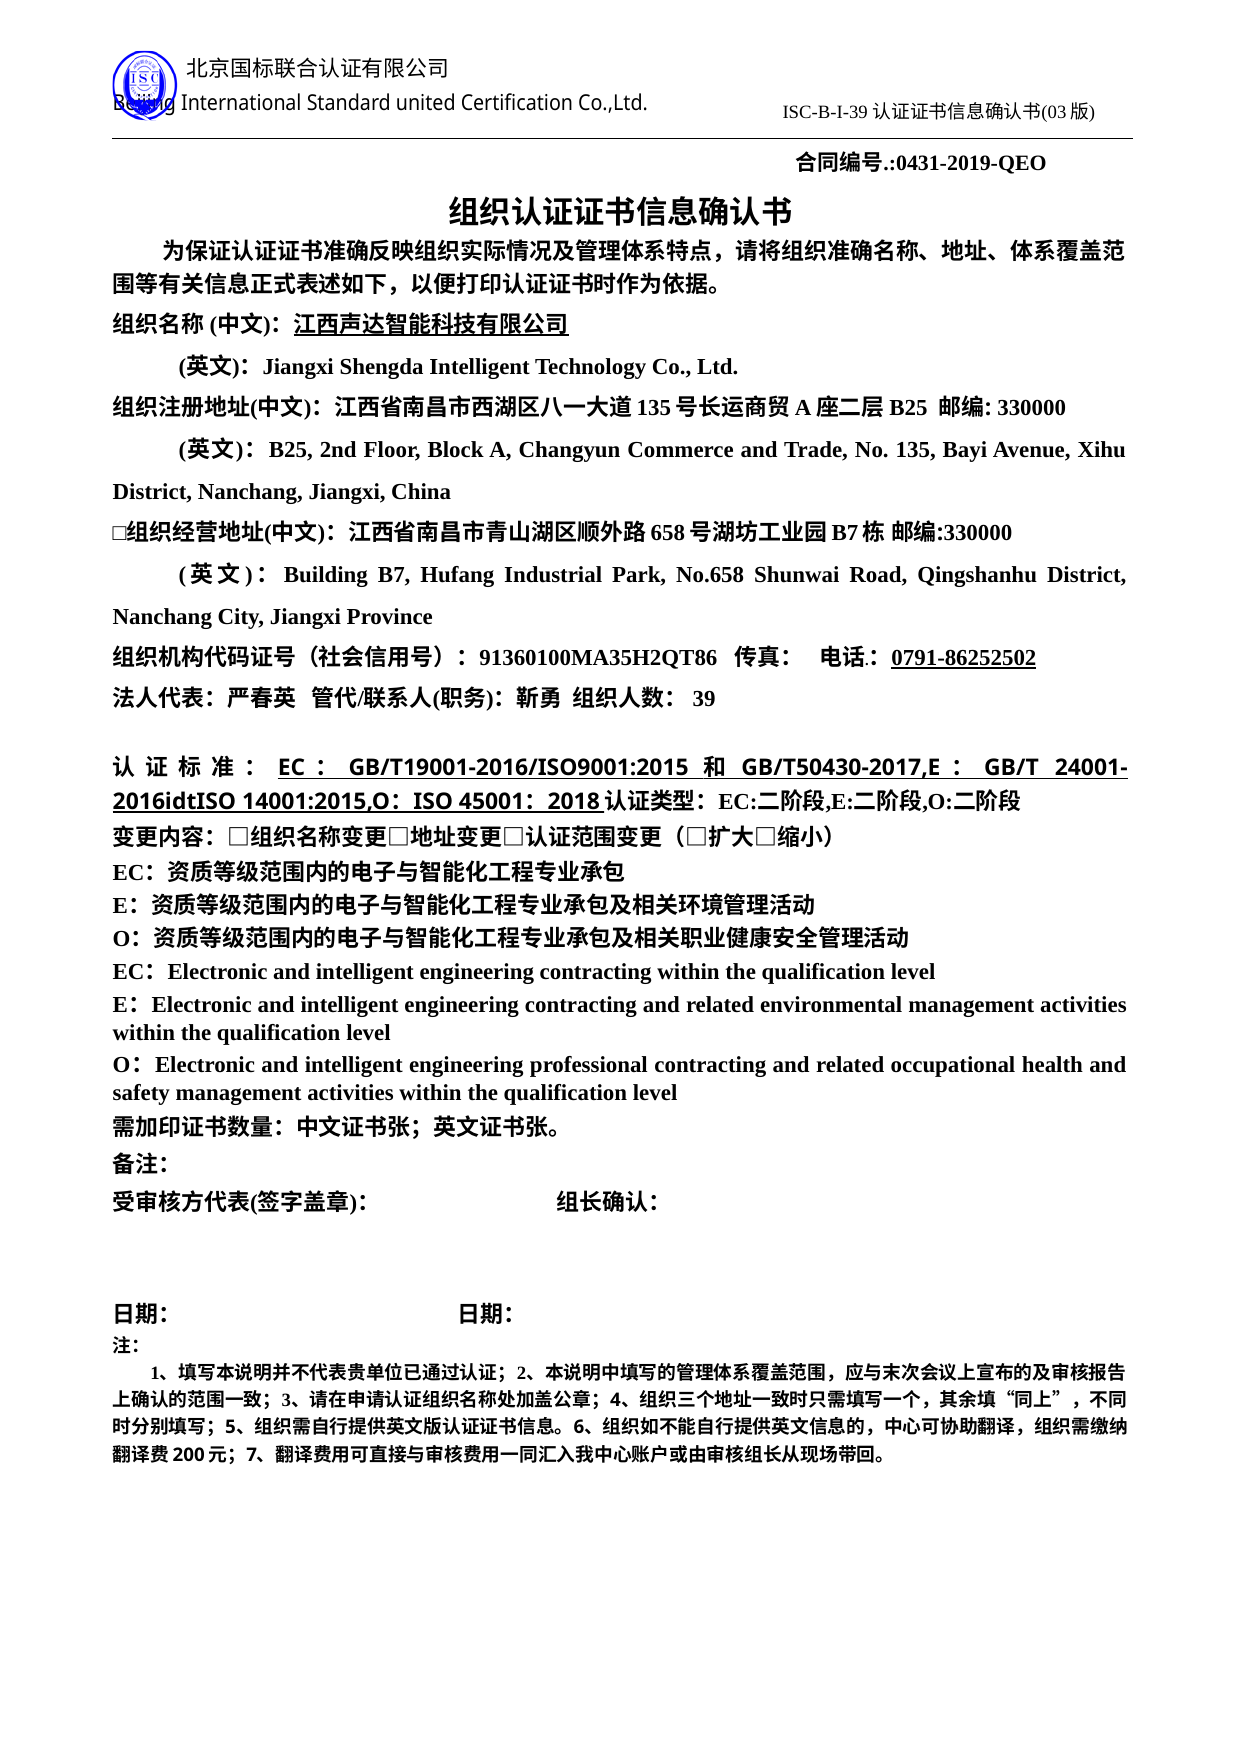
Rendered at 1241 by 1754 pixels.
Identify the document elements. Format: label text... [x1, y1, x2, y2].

text O：资质等级范围内的电子与智能化工程专业承包及相关职业健康安全管理活动 [112, 920, 1128, 953]
text E：资质等级范围内的电子与智能化工程专业承包及相关环境管理活动 [112, 887, 1128, 920]
text 日期： 日期： [112, 1293, 1128, 1330]
picture [112, 50, 180, 119]
text (英文)：B25, 2nd Floor, Block A, Changyun Commerce and Trade, No. 135, Bayi Avenue, Xihu District, Nanchang, Jiangxi, China [112, 424, 1128, 507]
text 组织名称 (中文)：江西声达智能科技有限公司 [112, 299, 1128, 341]
text 注： [112, 1330, 1128, 1358]
text 为保证认证证书准确反映组织实际情况及管理体系特点，请将组织准确名称、地址、体系覆盖范围等有关信息正式表述如下，以便打印认证证书时作为依据。 [112, 233, 1128, 299]
text □组织经营地址(中文)：江西省南昌市青山湖区顺外路658号湖坊工业园B7栋 邮编:330000 [112, 507, 1128, 549]
text 组织注册地址(中文)：江西省南昌市西湖区八一大道135号长运商贸A座二层B25 邮编: 330000 [112, 382, 1128, 424]
text 1、填写本说明并不代表贵单位已通过认证；2、本说明中填写的管理体系覆盖范围，应与末次会议上宣布的及审核报告上确认的范围一致；3、请在申请认证组织名称处加盖公章；4、组织三个地址一致时只需填写一个，其余填“同上”，不同时分别填写；5、组织需自行提供英文版认证证书信息。6、组织如不能自行提供英文信息的，中心可协助翻译，组织需缴纳翻译费200元；7、翻译费用可直接与审核费用一同汇入我中心账户或由审核组长从现场带回。 [112, 1358, 1128, 1466]
text 备注： [112, 1143, 1128, 1180]
text 组织认证证书信息确认书 [112, 187, 1128, 233]
text 变更内容：□组织名称变更□地址变更□认证范围变更（□扩大□缩小） [112, 816, 1128, 853]
text 法人代表：严春英 管代/联系人(职务)：靳勇 组织人数： 39 [112, 687, 1128, 712]
text EC：资质等级范围内的电子与智能化工程专业承包 [112, 853, 1128, 887]
text EC：Electronic and intelligent engineering contracting within the qualification level [112, 953, 1128, 986]
text (英文)：Jiangxi Shengda Intelligent Technology Co., Ltd. [112, 341, 1128, 382]
text E：Electronic and intelligent engineering contracting and related environmental management activities within the qualification level O：Electronic and intelligent engineering professional contracting and related occupational health and safety management activities within the qualification level [112, 986, 1128, 1105]
text 组织机构代码证号（社会信用号）：91360100MA35H2QT86 传真： 电话.：0791-86252502 [112, 632, 1128, 674]
text 需加印证书数量：中文证书张；英文证书张。 [112, 1105, 1128, 1143]
text 认证标准：EC：GB/T19001-2016/ISO9001:2015和GB/T50430-2017,E：GB/T 24001-2016idtISO 14001:2015,O：ISO 45001：2018认证类型：EC:二阶段,E:二阶段,O:二阶段 [112, 749, 1128, 816]
text (英文)：Building B7, Hufang Industrial Park, No.658 Shunwai Road, Qingshanhu District, Nanchang City, Jiangxi Province [112, 549, 1128, 632]
text 合同编号.:0431-2019-QEO [112, 150, 1128, 175]
text 受审核方代表(签字盖章)： 组长确认： [112, 1180, 1128, 1218]
